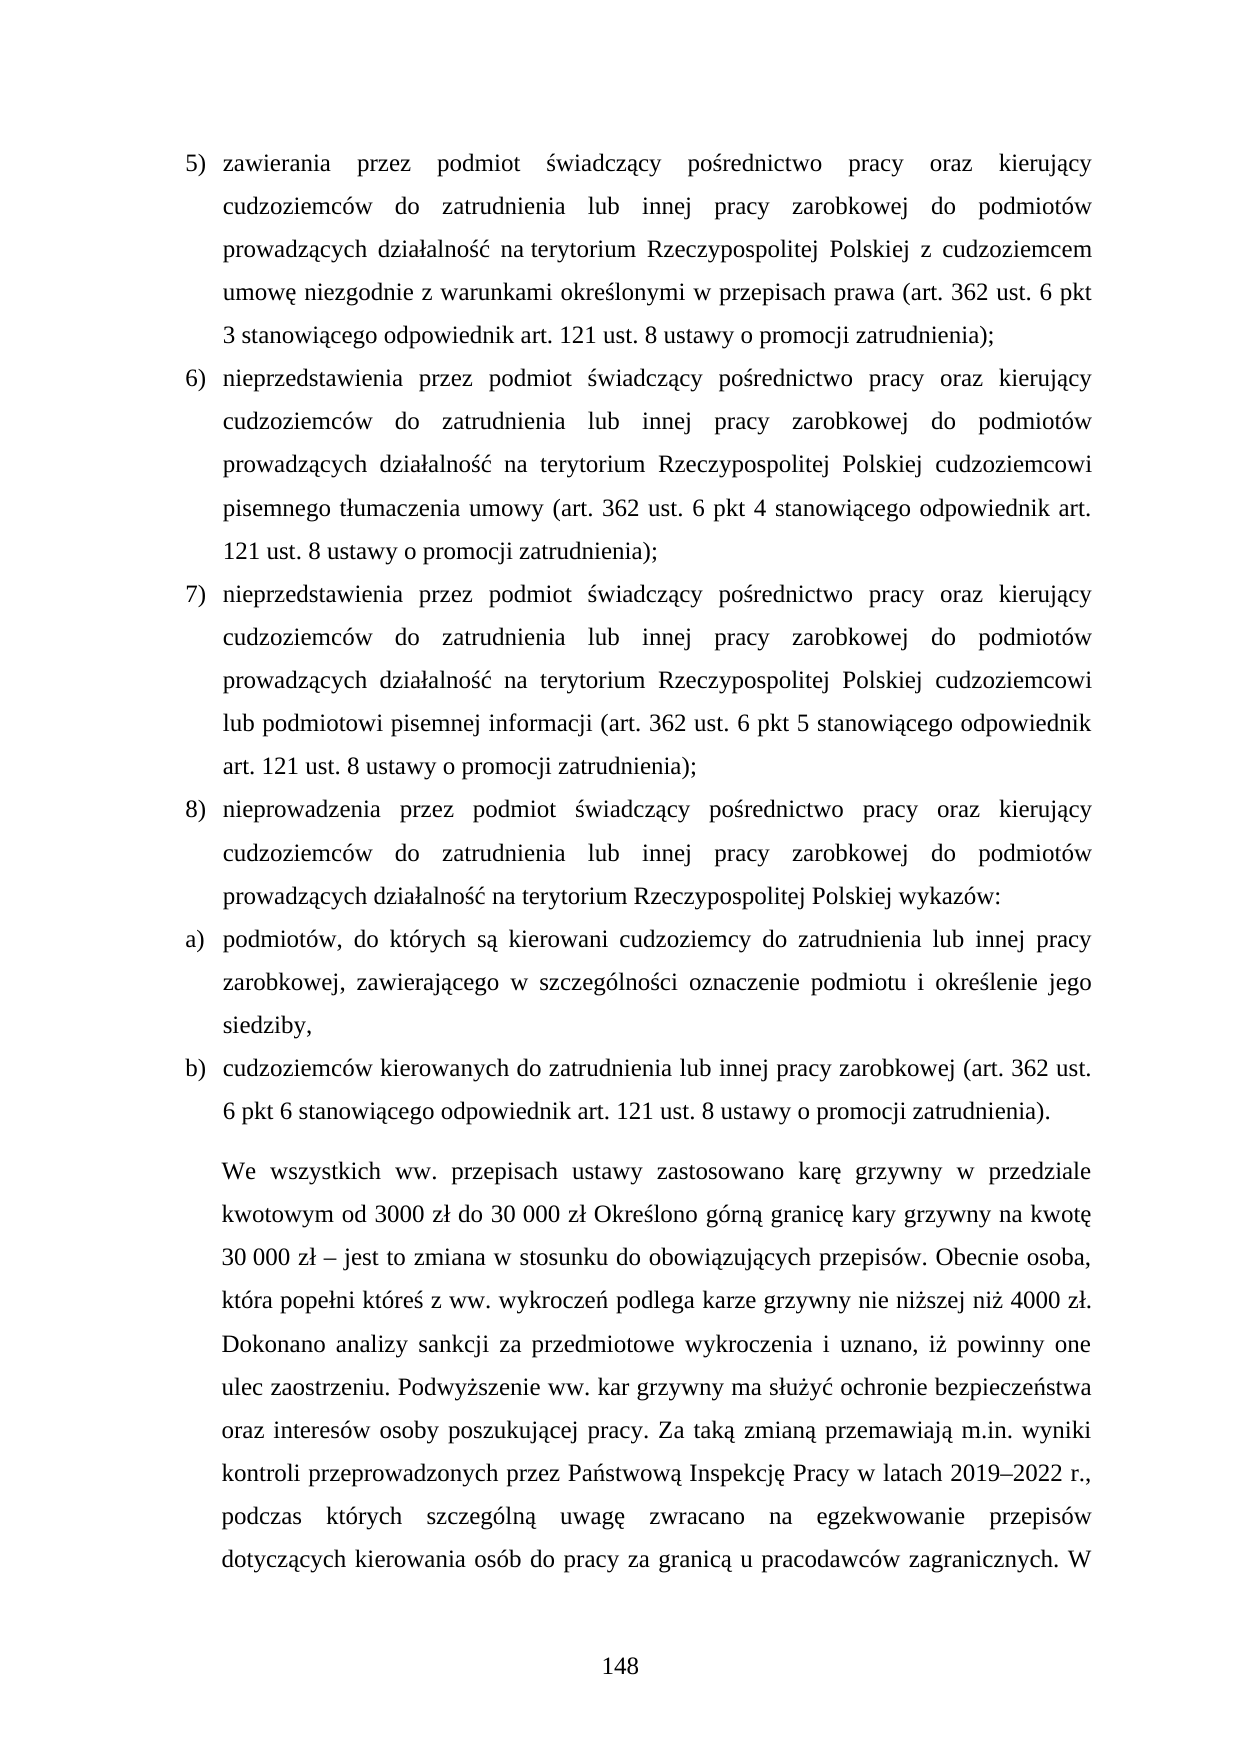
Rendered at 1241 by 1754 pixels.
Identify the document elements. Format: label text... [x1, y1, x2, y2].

list nieprzedstawienia przez podmiot świadczący pośrednictwo pracy oraz kierujący cudzoziemców do zatrudnienia lub innej pracy zarobkowej do podmiotów prowadzących działalność na terytorium Rzeczypospolitej Polskiej cudzoziemcowi pisemnego tłumaczenia umowy (art. 362 ust. 6 pkt 4 stanowiącego odpowiednik art. 121 ust. 8 ustawy o promocji zatrudnienia); [185, 363, 1092, 564]
list podmiotów, do których są kierowani cudzoziemcy do zatrudnienia lub innej pracy zarobkowej, zawierającego w szczególności oznaczenie podmiotu i określenie jego siedziby, [185, 924, 1092, 1039]
list cudzoziemców kierowanych do zatrudnienia lub innej pracy zarobkowej (art. 362 ust. 6 pkt 6 stanowiącego odpowiednik art. 121 ust. 8 ustawy o promocji zatrudnienia). [185, 1053, 1092, 1125]
list nieprzedstawienia przez podmiot świadczący pośrednictwo pracy oraz kierujący cudzoziemców do zatrudnienia lub innej pracy zarobkowej do podmiotów prowadzących działalność na terytorium Rzeczypospolitej Polskiej cudzoziemcowi lub podmiotowi pisemnej informacji (art. 362 ust. 6 pkt 5 stanowiącego odpowiednik art. 121 ust. 8 ustawy o promocji zatrudnienia); [185, 579, 1092, 780]
list nieprowadzenia przez podmiot świadczący pośrednictwo pracy oraz kierujący cudzoziemców do zatrudnienia lub innej pracy zarobkowej do podmiotów prowadzących działalność na terytorium Rzeczypospolitej Polskiej wykazów: [185, 794, 1092, 909]
list zawierania przez podmiot świadczący pośrednictwo pracy oraz kierujący cudzoziemców do zatrudnienia lub innej pracy zarobkowej do podmiotów prowadzących działalność na terytorium Rzeczypospolitej Polskiej z cudzoziemcem umowę niezgodnie z warunkami określonymi w przepisach prawa (art. 362 ust. 6 pkt 3 stanowiącego odpowiednik art. 121 ust. 8 ustawy o promocji zatrudnienia); [185, 148, 1092, 349]
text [221, 1156, 1092, 1573]
